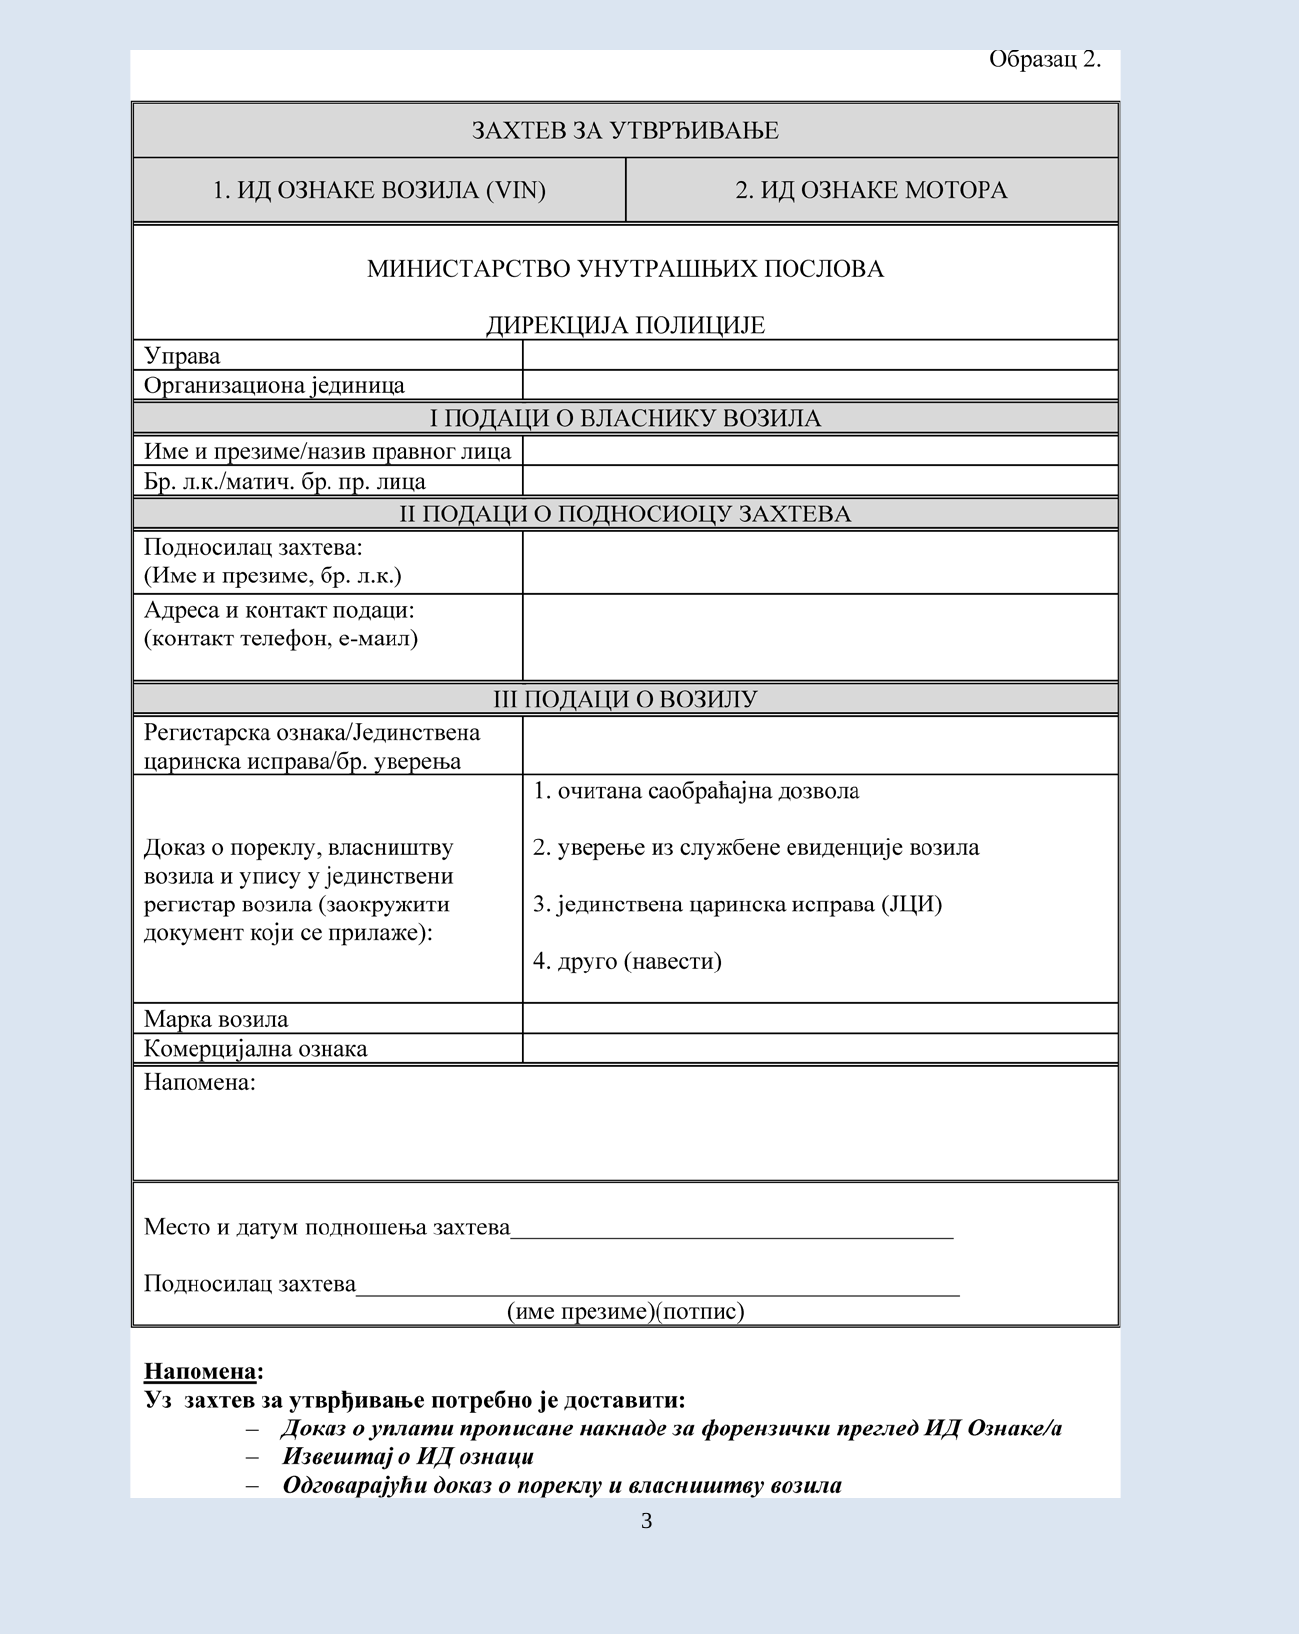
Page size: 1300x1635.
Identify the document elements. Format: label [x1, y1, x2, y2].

picture [130, 50, 1121, 1498]
